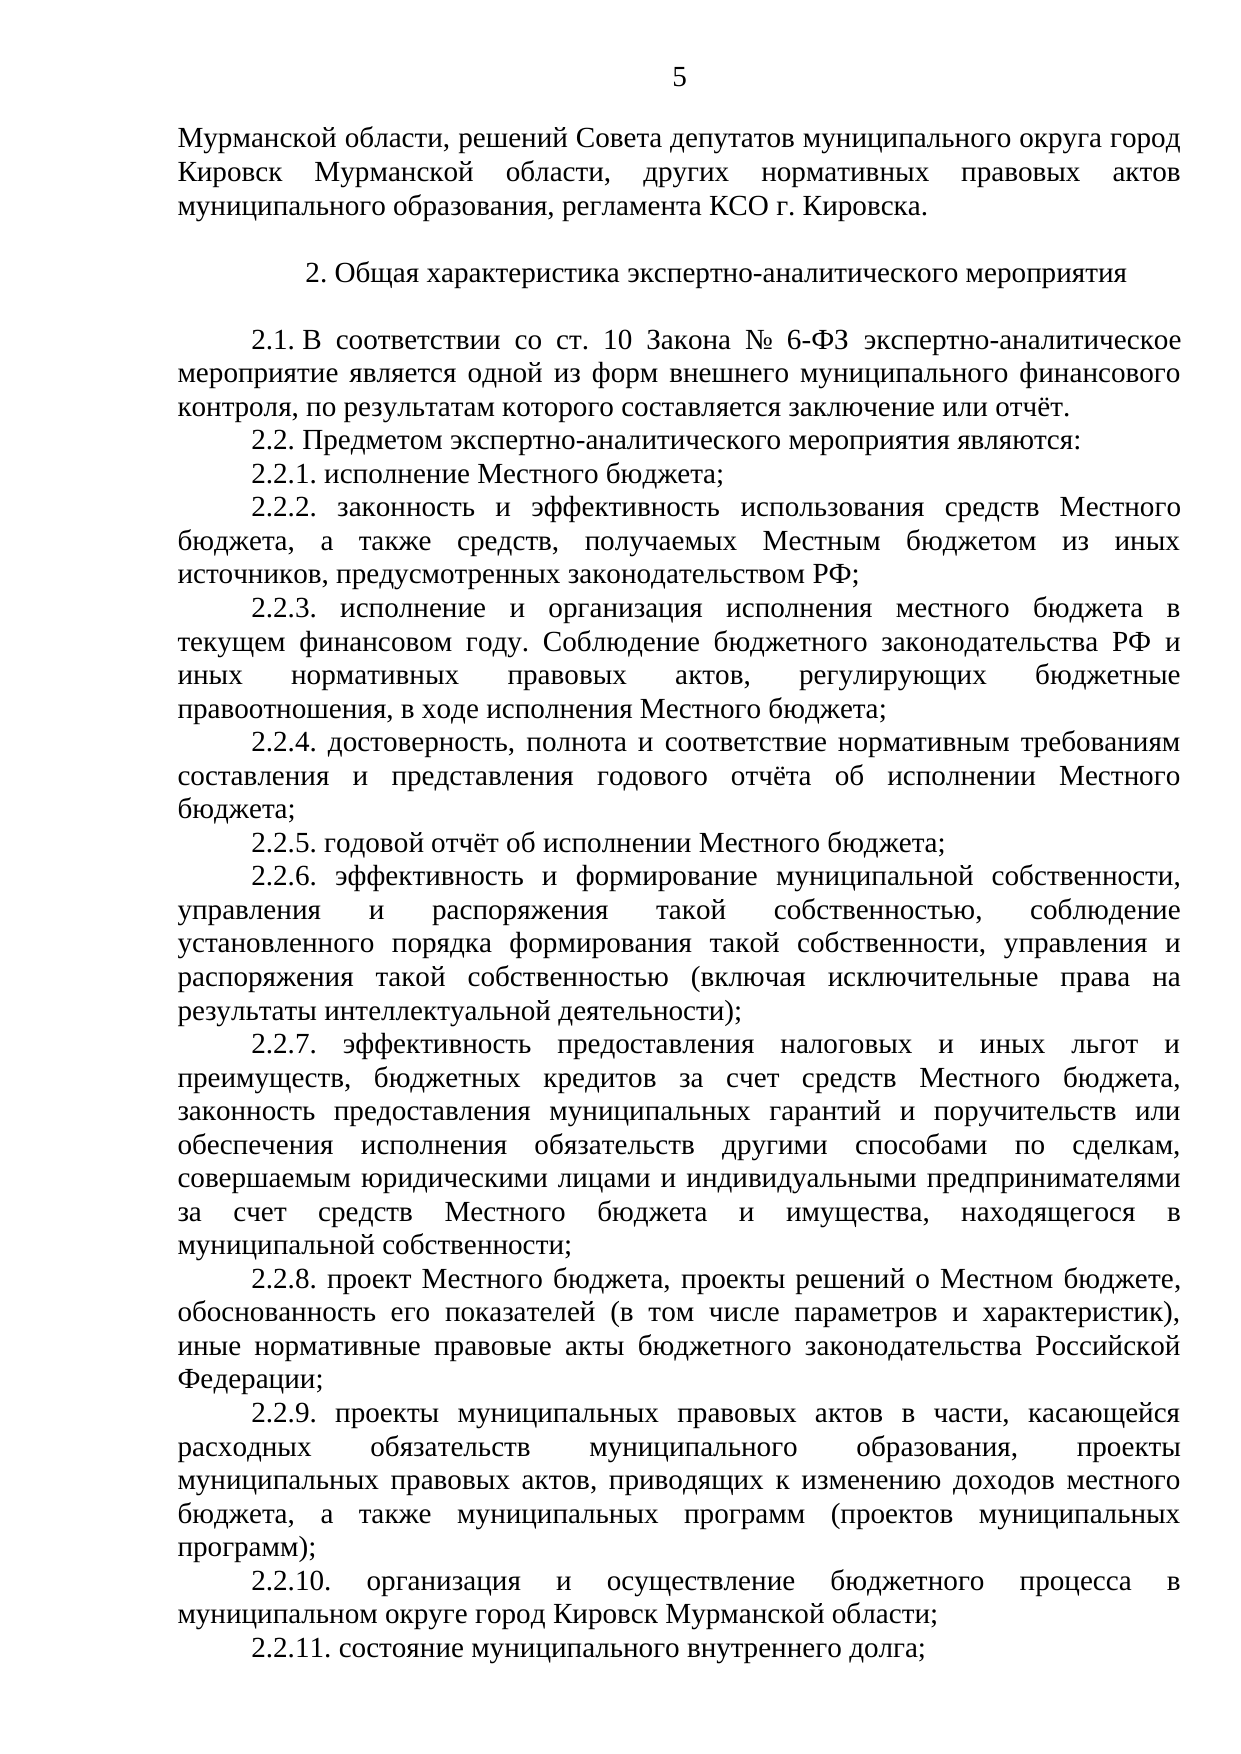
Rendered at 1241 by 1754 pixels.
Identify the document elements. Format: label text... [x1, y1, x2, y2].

text 2.2.7. эффективность предоставления налоговых и иных льгот и преимуществ, бюджетных кредитов за счет средств Местного бюджета, законность предоставления муниципальных гарантий и поручительств или обеспечения исполнения обязательств другими способами по сделкам, совершаемым юридическими лицами и индивидуальными предпринимателями за счет средств Местного бюджета и имущества, находящегося в муниципальной собственности; [177, 1026, 1181, 1261]
text 2.2.9. проекты муниципальных правовых актов в части, касающейся расходных обязательств муниципального образования, проекты муниципальных правовых актов, приводящих к изменению доходов местного бюджета, а также муниципальных программ (проектов муниципальных программ); [177, 1395, 1181, 1563]
text 2.2.11. состояние муниципального внутреннего долга; [177, 1630, 1181, 1663]
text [177, 121, 1181, 221]
text 2.2.4. достоверность, полнота и соответствие нормативным требованиям составления и представления годового отчёта об исполнении Местного бюджета; [177, 724, 1181, 825]
text 2.2.6. эффективность и формирование муниципальной собственности, управления и распоряжения такой собственностью, соблюдение установленного порядка формирования такой собственности, управления и распоряжения такой собственностью (включая исключительные права на результаты интеллектуальной деятельности); [177, 858, 1181, 1026]
text 2.2.2. законность и эффективность использования средств Местного бюджета, а также средств, получаемых Местным бюджетом из иных источников, предусмотренных законодательством РФ; [177, 489, 1181, 590]
text 2.2.5. годовой отчёт об исполнении Местного бюджета; [177, 825, 1181, 858]
text 2.2.1. исполнение Местного бюджета; [177, 456, 1181, 489]
text 2. Общая характеристика экспертно-аналитического мероприятия [177, 255, 1181, 288]
text 2.1. В соответствии со ст. 10 Закона № 6-ФЗ экспертно-аналитическое мероприятие является одной из форм внешнего муниципального финансового контроля, по результатам которого составляется заключение или отчёт. [177, 322, 1181, 422]
text 2.2.3. исполнение и организация исполнения местного бюджета в текущем финансовом году. Соблюдение бюджетного законодательства РФ и иных нормативных правовых актов, регулирующих бюджетные правоотношения, в ходе исполнения Местного бюджета; [177, 590, 1181, 724]
text 2.2.10. организация и осуществление бюджетного процесса в муниципальном округе город Кировск Мурманской области; [177, 1563, 1181, 1630]
text 2.2.8. проект Местного бюджета, проекты решений о Местном бюджете, обоснованность его показателей (в том числе параметров и характеристик), иные нормативные правовые акты бюджетного законодательства Российской Федерации; [177, 1261, 1181, 1395]
text 2.2. Предметом экспертно-аналитического мероприятия являются: [177, 422, 1181, 456]
